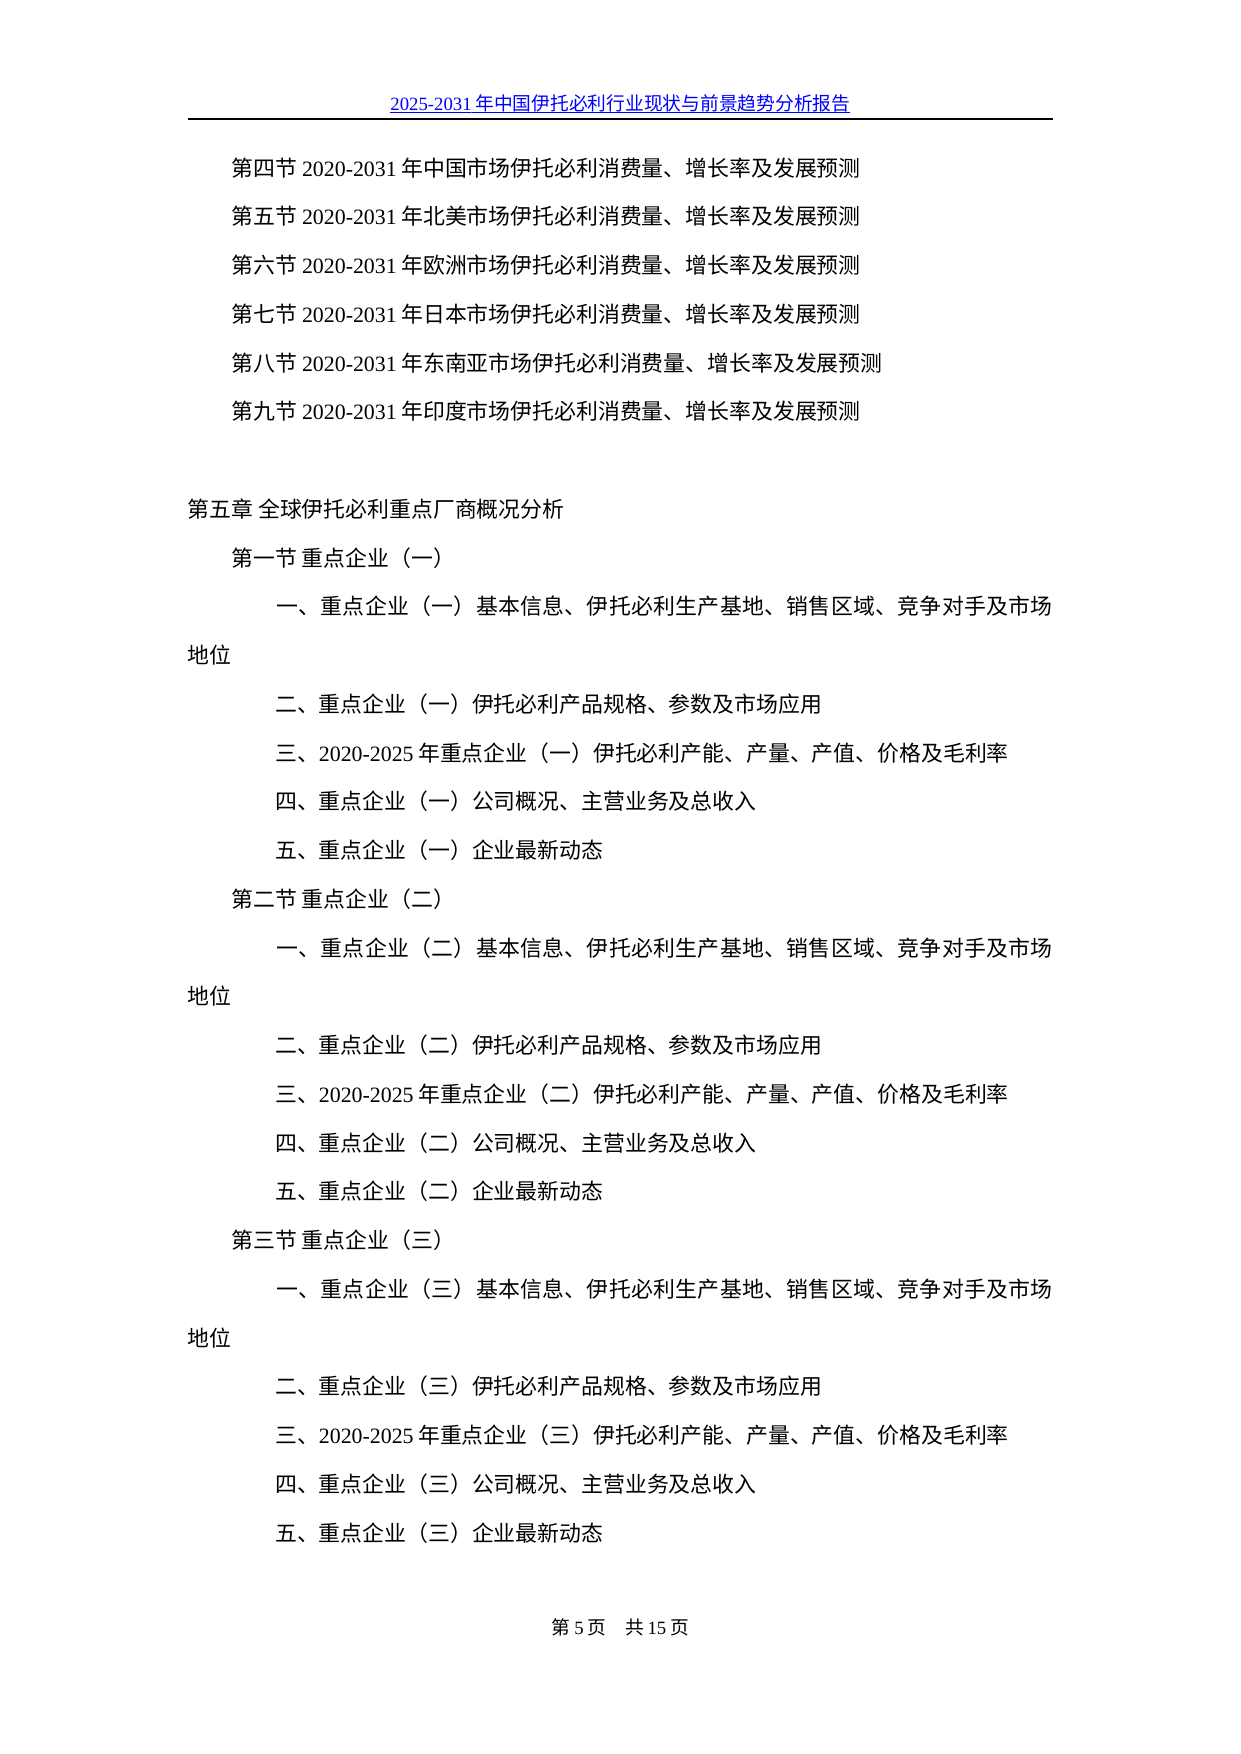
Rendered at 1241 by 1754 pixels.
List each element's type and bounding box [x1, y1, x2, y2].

text [187, 150, 1053, 1548]
